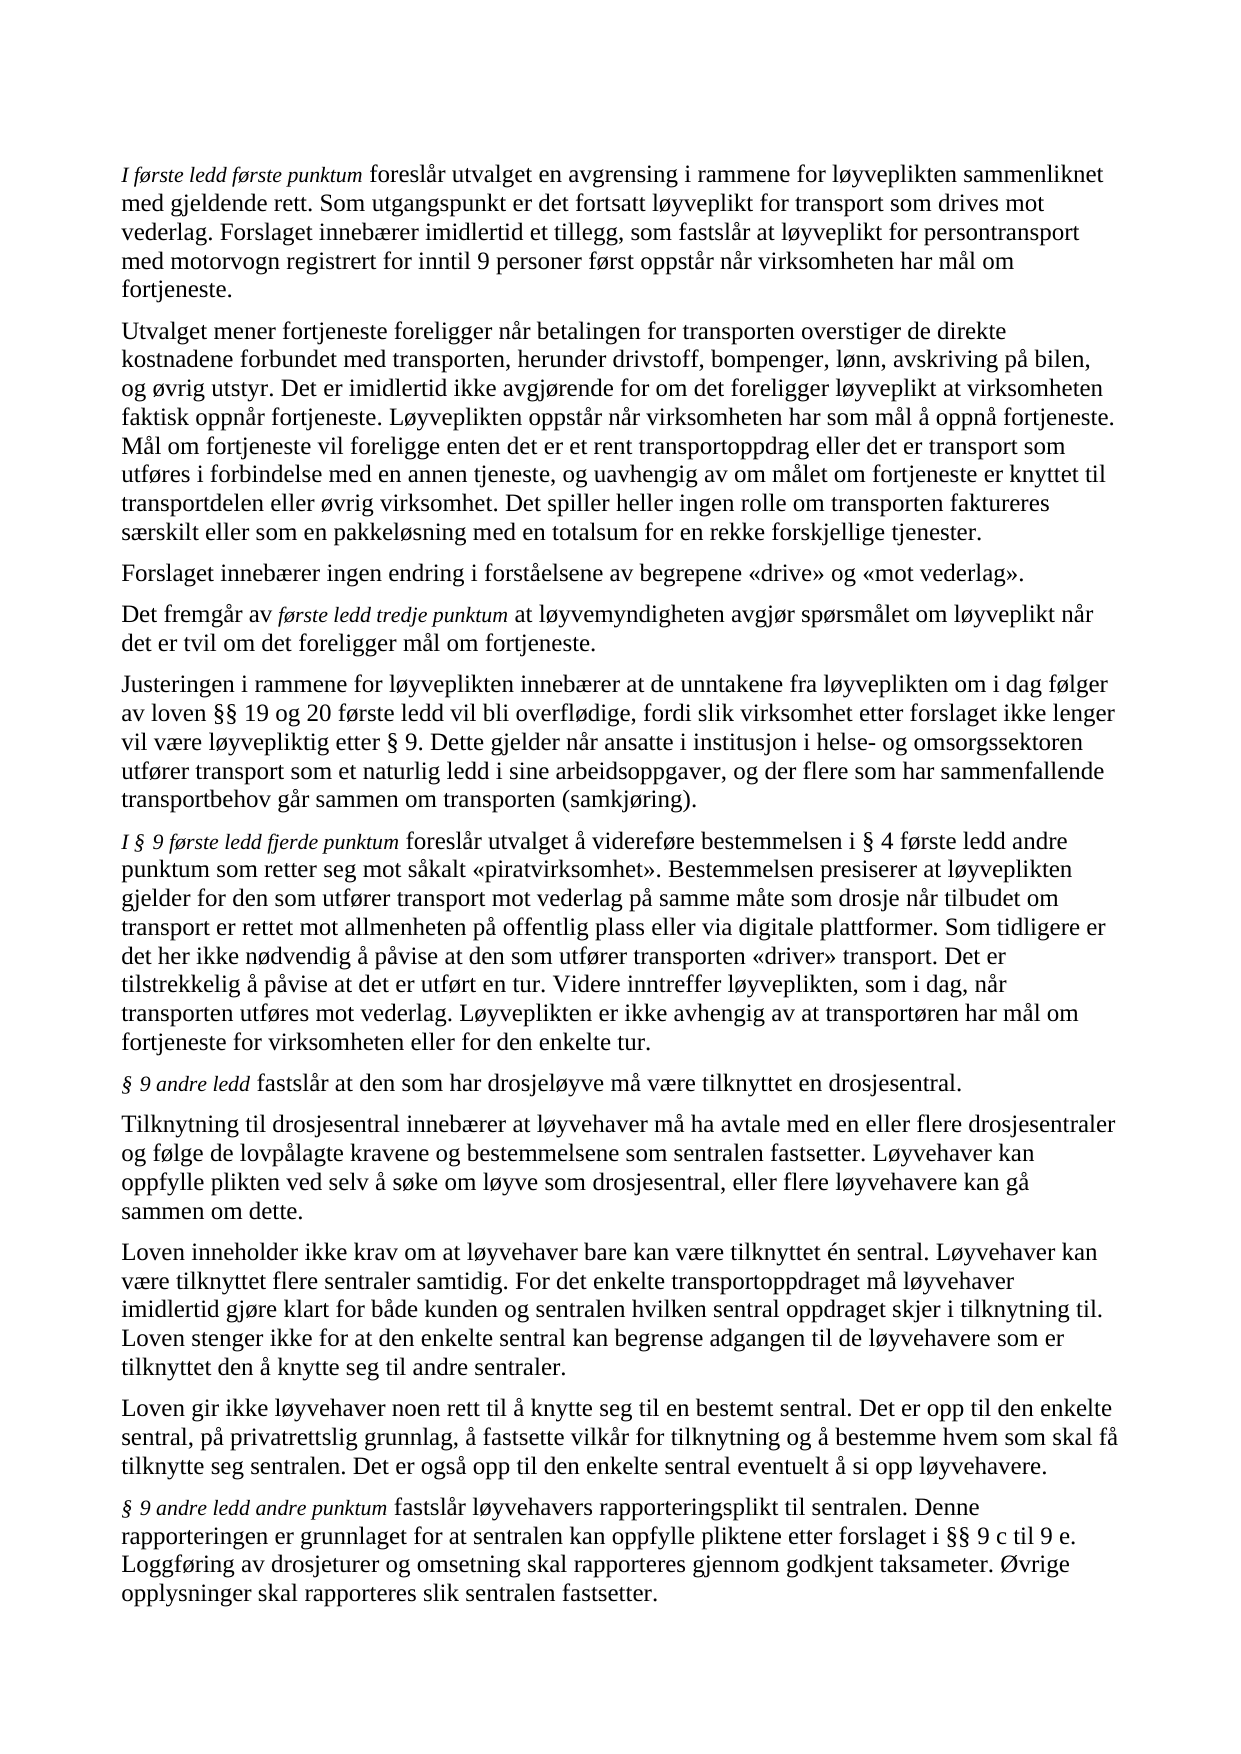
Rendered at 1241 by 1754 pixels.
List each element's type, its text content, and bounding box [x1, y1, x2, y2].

text I § 9 første ledd fjerde punktum foreslår utvalget å videreføre bestemmelsen i § 4 første ledd andre punktum som retter seg mot såkalt «piratvirksomhet». Bestemmelsen presiserer at løyveplikten gjelder for den som utfører transport mot vederlag på samme måte som drosje når tilbudet om transport er rettet mot allmenheten på offentlig plass eller via digitale plattformer. Som tidligere er det her ikke nødvendig å påvise at den som utfører transporten «driver» transport. Det er tilstrekkelig å påvise at det er utført en tur. Videre inntreffer løyveplikten, som i dag, når transporten utføres mot vederlag. Løyveplikten er ikke avhengig av at transportøren har mål om fortjeneste for virksomheten eller for den enkelte tur. [121, 826, 1119, 1056]
text Forslaget innebærer ingen endring i forståelsene av begrepene «drive» og «mot vederlag». [121, 558, 1119, 587]
text § 9 andre ledd fastslår at den som har drosjeløyve må være tilknyttet en drosjesentral. [121, 1068, 1119, 1097]
text Tilknytning til drosjesentral innebærer at løyvehaver må ha avtale med en eller flere drosjesentraler og følge de lovpålagte kravene og bestemmelsene som sentralen fastsetter. Løyvehaver kan oppfylle plikten ved selv å søke om løyve som drosjesentral, eller flere løyvehavere kan gå sammen om dette. [121, 1109, 1119, 1224]
text Loven gir ikke løyvehaver noen rett til å knytte seg til en bestemt sentral. Det er opp til den enkelte sentral, på privatrettslig grunnlag, å fastsette vilkår for tilknytning og å bestemme hvem som skal få tilknytte seg sentralen. Det er også opp til den enkelte sentral eventuelt å si opp løyvehavere. [121, 1393, 1119, 1479]
text Loven inneholder ikke krav om at løyvehaver bare kan være tilknyttet én sentral. Løyvehaver kan være tilknyttet flere sentraler samtidig. For det enkelte transportoppdraget må løyvehaver imidlertid gjøre klart for både kunden og sentralen hvilken sentral oppdraget skjer i tilknytning til. Loven stenger ikke for at den enkelte sentral kan begrense adgangen til de løyvehavere som er tilknyttet den å knytte seg til andre sentraler. [121, 1237, 1119, 1381]
text Det fremgår av første ledd tredje punktum at løyvemyndigheten avgjør spørsmålet om løyveplikt når det er tvil om det foreligger mål om fortjeneste. [121, 599, 1119, 657]
text I første ledd første punktum foreslår utvalget en avgrensing i rammene for løyveplikten sammenliknet med gjeldende rett. Som utgangspunkt er det fortsatt løyveplikt for transport som drives mot vederlag. Forslaget innebærer imidlertid et tillegg, som fastslår at løyveplikt for persontransport med motorvogn registrert for inntil 9 personer først oppstår når virksomheten har mål om fortjeneste. [121, 159, 1119, 303]
text Utvalget mener fortjeneste foreligger når betalingen for transporten overstiger de direkte kostnadene forbundet med transporten, herunder drivstoff, bompenger, lønn, avskriving på bilen, og øvrig utstyr. Det er imidlertid ikke avgjørende for om det foreligger løyveplikt at virksomheten faktisk oppnår fortjeneste. Løyveplikten oppstår når virksomheten har som mål å oppnå fortjeneste. Mål om fortjeneste vil foreligge enten det er et rent transportoppdrag eller det er transport som utføres i forbindelse med en annen tjeneste, og uavhengig av om målet om fortjeneste er knyttet til transportdelen eller øvrig virksomhet. Det spiller heller ingen rolle om transporten faktureres særskilt eller som en pakkeløsning med en totalsum for en rekke forskjellige tjenester. [121, 316, 1119, 546]
text Justeringen i rammene for løyveplikten innebærer at de unntakene fra løyveplikten om i dag følger av loven §§ 19 og 20 første ledd vil bli overflødige, fordi slik virksomhet etter forslaget ikke lenger vil være løyvepliktig etter § 9. Dette gjelder når ansatte i institusjon i helse- og omsorgssektoren utfører transport som et naturlig ledd i sine arbeidsoppgaver, og der flere som har sammenfallende transportbehov går sammen om transporten (samkjøring). [121, 669, 1119, 813]
text § 9 andre ledd andre punktum fastslår løyvehavers rapporteringsplikt til sentralen. Denne rapporteringen er grunnlaget for at sentralen kan oppfylle pliktene etter forslaget i §§ 9 c til 9 e. Loggføring av drosjeturer og omsetning skal rapporteres gjennom godkjent taksameter. Øvrige opplysninger skal rapporteres slik sentralen fastsetter. [121, 1492, 1119, 1607]
